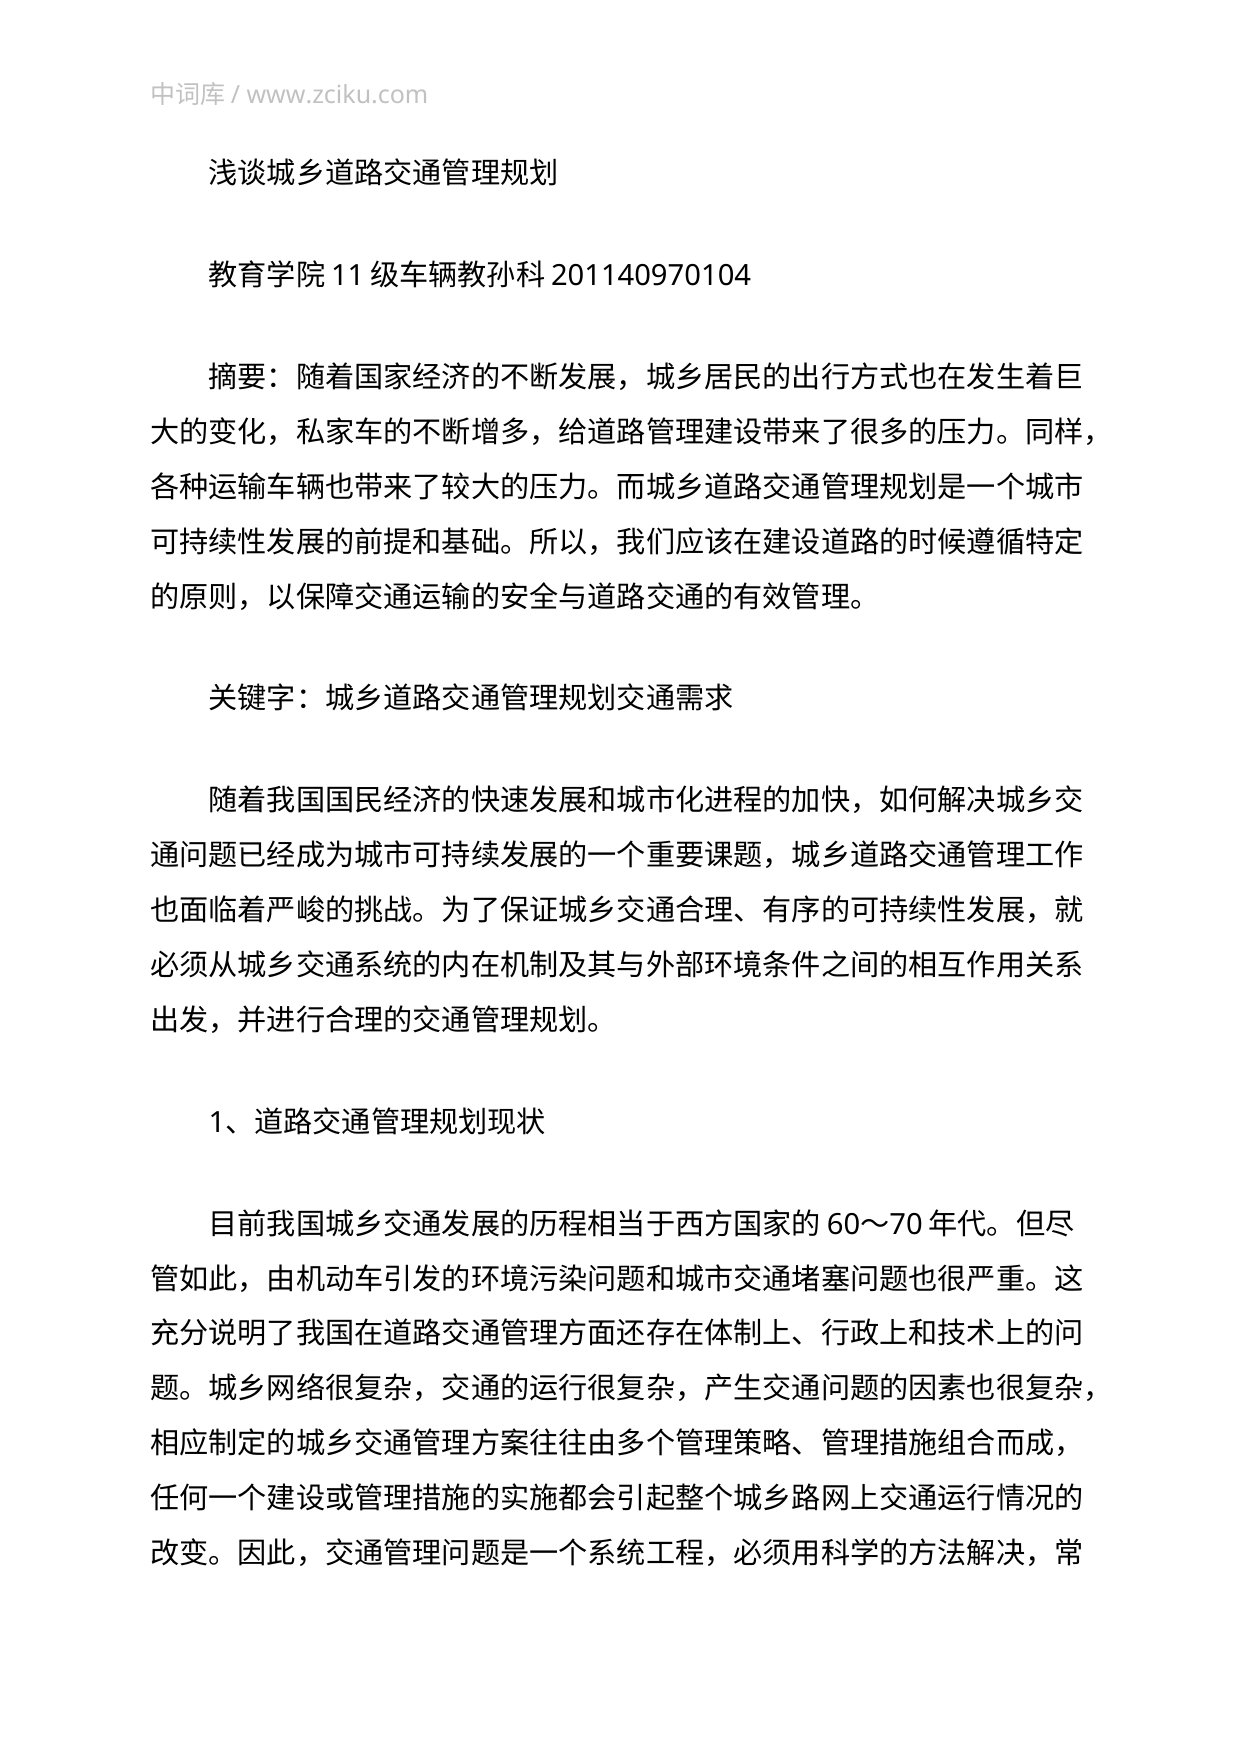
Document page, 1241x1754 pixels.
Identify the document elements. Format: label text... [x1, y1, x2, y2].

text 1、道路交通管理规划现状 [150, 1098, 1090, 1141]
text 教育学院11级车辆教孙科201140970104 [150, 252, 1090, 294]
text 随着我国国民经济的快速发展和城市化进程的加快，如何解决城乡交通问题已经成为城市可持续发展的一个重要课题，城乡道路交通管理工作也面临着严峻的挑战。为了保证城乡交通合理、有序的可持续性发展，就必须从城乡交通系统的内在机制及其与外部环境条件之间的相互作用关系出发，并进行合理的交通管理规划。 [150, 777, 1090, 1039]
text 摘要：随着国家经济的不断发展，城乡居民的出行方式也在发生着巨大的变化，私家车的不断增多，给道路管理建设带来了很多的压力。同样，各种运输车辆也带来了较大的压力。而城乡道路交通管理规划是一个城市可持续性发展的前提和基础。所以，我们应该在建设道路的时候遵循特定的原则，以保障交通运输的安全与道路交通的有效管理。 [150, 354, 1090, 616]
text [150, 1200, 1090, 1572]
text 关键字：城乡道路交通管理规划交通需求 [150, 675, 1090, 717]
text 浅谈城乡道路交通管理规划 [150, 150, 1090, 192]
